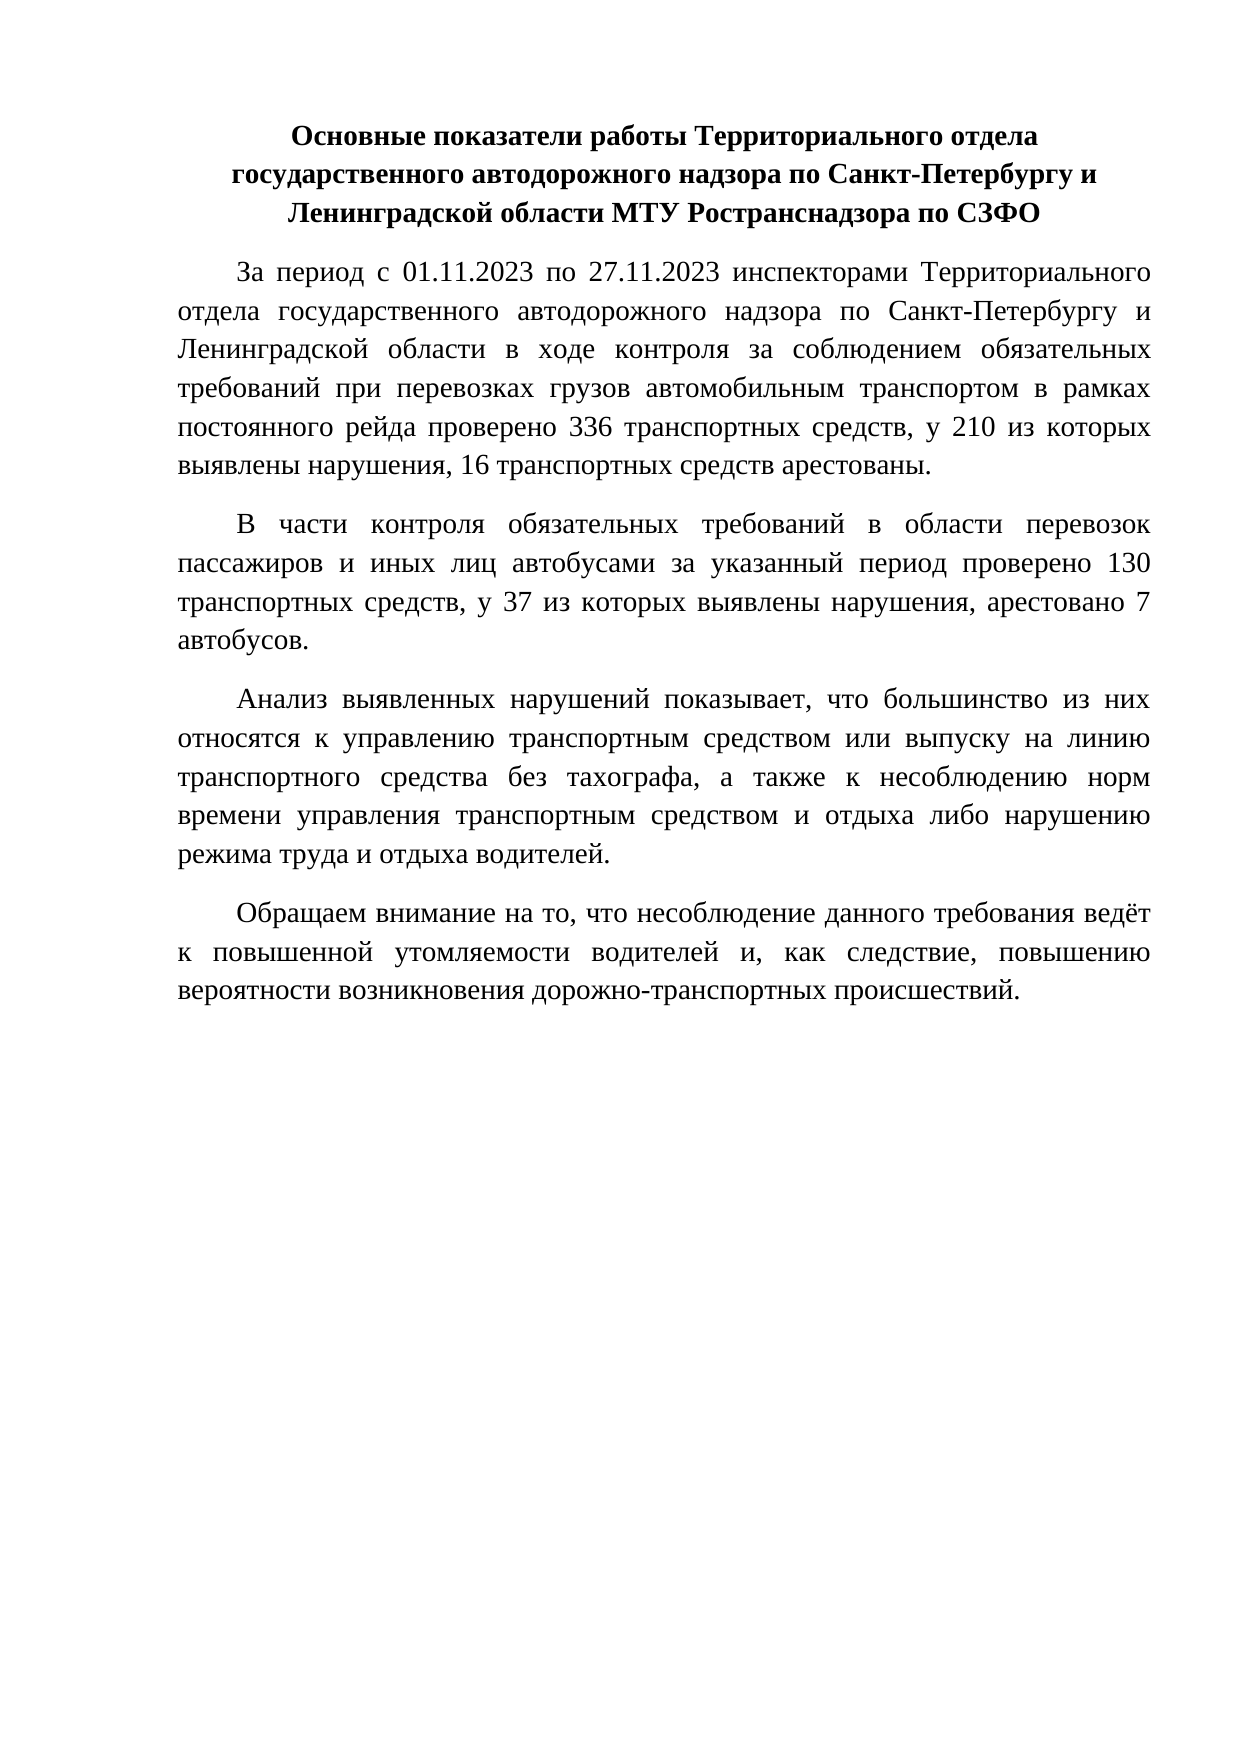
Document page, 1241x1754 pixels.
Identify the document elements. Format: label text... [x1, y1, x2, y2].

text Основные показатели работы Территориального отдела государственного автодорожного надзора по Санкт-Петербургу и Ленинградской области МТУ Ространснадзора по СЗФО [177, 118, 1152, 229]
text За период с 01.11.2023 по 27.11.2023 инспекторами Территориального отдела государственного автодорожного надзора по Санкт-Петербургу и Ленинградской области в ходе контроля за соблюдением обязательных требований при перевозках грузов автомобильным транспортом в рамках постоянного рейда проверено 336 транспортных средств, у 210 из которых выявлены нарушения, 16 транспортных средств арестованы. [177, 254, 1152, 481]
text Анализ выявленных нарушений показывает, что большинство из них относятся к управлению транспортным средством или выпуску на линию транспортного средства без тахографа, а также к несоблюдению норм времени управления транспортным средством и отдыха либо нарушению режима труда и отдыха водителей. [177, 682, 1152, 869]
text Обращаем внимание на то, что несоблюдение данного требования ведёт к повышенной утомляемости водителей и, как следствие, повышению вероятности возникновения дорожно-транспортных происшествий. [177, 895, 1152, 1006]
text В части контроля обязательных требований в области перевозок пассажиров и иных лиц автобусами за указанный период проверено 130 транспортных средств, у 37 из которых выявлены нарушения, арестовано 7 автобусов. [177, 507, 1152, 656]
